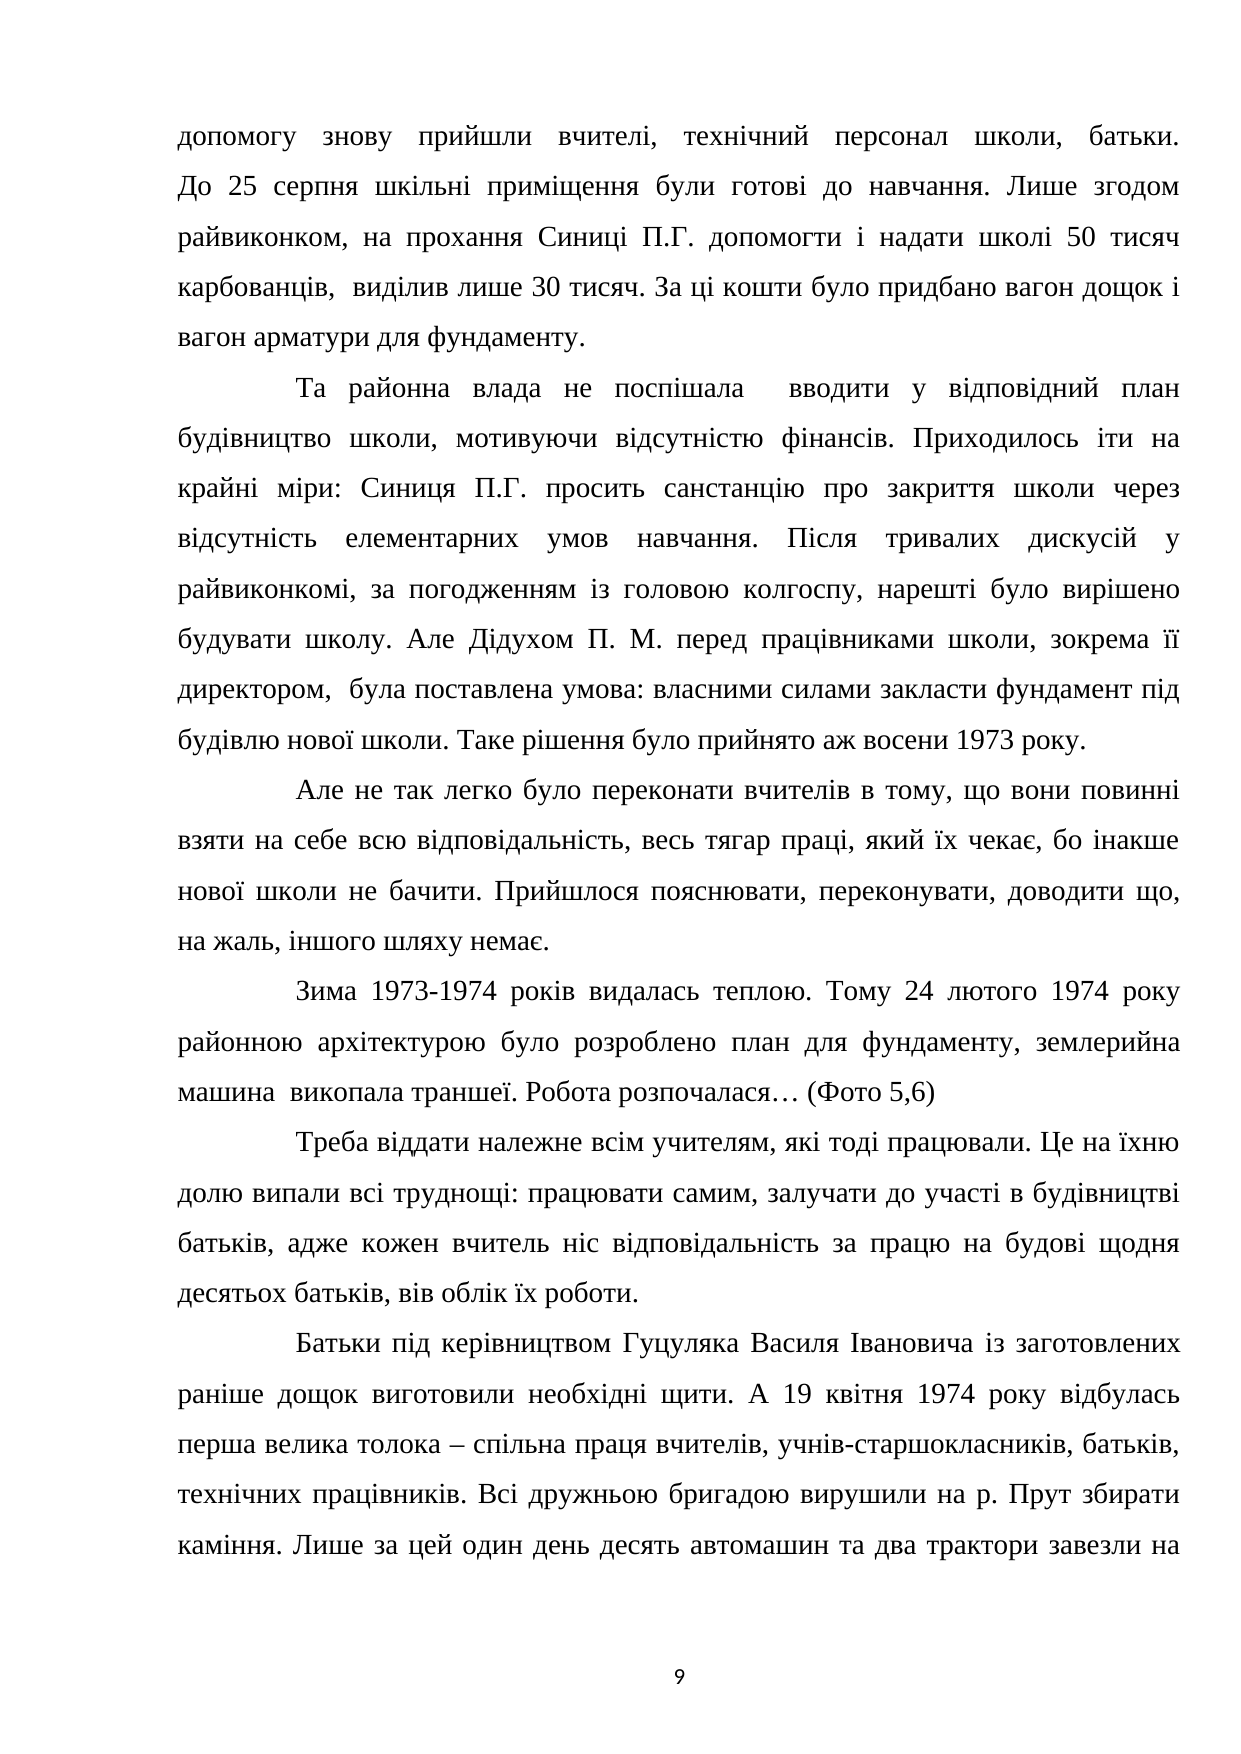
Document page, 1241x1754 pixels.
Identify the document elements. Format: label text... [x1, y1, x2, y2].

text Треба віддати належне всім учителям, які тоді працювали. Це на їхню долю випали всі труднощі: працювати самим, залучати до участі в будівництві батьків, адже кожен вчитель ніс відповідальність за працю на будові щодня десятьох батьків, вів облік їх роботи. [177, 1124, 1181, 1309]
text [177, 1326, 1181, 1560]
text Та районна влада не поспішала вводити у відповідний план будівництво школи, мотивуючи відсутністю фінансів. Приходилось іти на крайні міри: Синиця П.Г. просить санстанцію про закриття школи через відсутність елементарних умов навчання. Після тривалих дискусій у райвиконкомі, за погодженням із головою колгоспу, нарешті було вирішено будувати школу. Але Дідухом П. М. перед працівниками школи, зокрема її директором, була поставлена умова: власними силами закласти фундамент під будівлю нової школи. Таке рішення було прийнято аж восени 1973 року. [177, 370, 1181, 755]
text Зима 1973-1974 років видалась теплою. Тому 24 лютого 1974 року районною архітектурою було розроблено план для фундаменту, землерийна машина викопала траншеї. Робота розпочалася… (Фото 5,6) [177, 973, 1181, 1108]
text Але не так легко було переконати вчителів в тому, що вони повинні взяти на себе всю відповідальність, весь тягар праці, який їх чекає, бо інакше нової школи не бачити. Прийшлося пояснювати, переконувати, доводити що, на жаль, іншого шляху немає. [177, 772, 1181, 957]
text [177, 118, 1181, 353]
